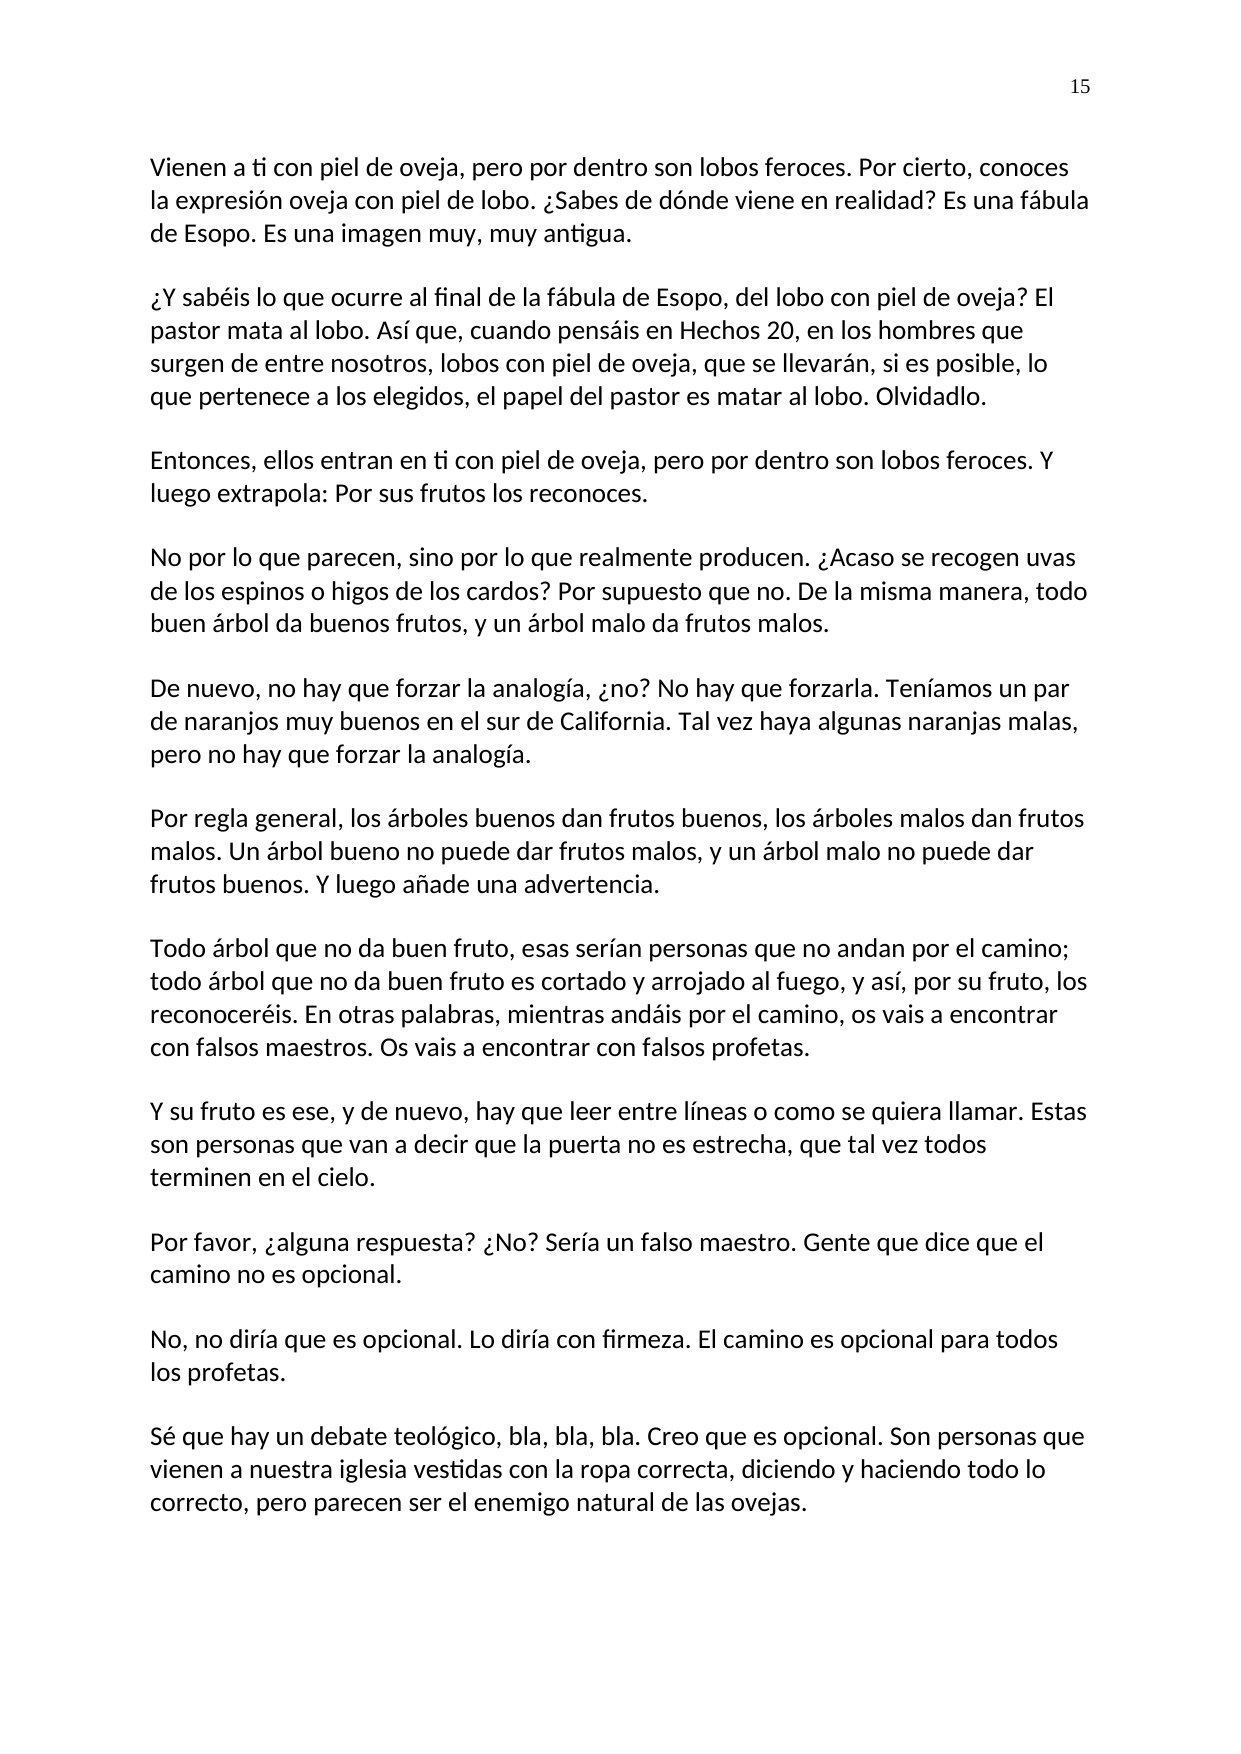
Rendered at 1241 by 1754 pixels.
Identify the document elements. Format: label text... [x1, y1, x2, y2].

text Sé que hay un debate teológico, bla, bla, bla. Creo que es opcional. Son personas que vienen a nuestra iglesia vestidas con la ropa correcta, diciendo y haciendo todo lo correcto, pero parecen ser el enemigo natural de las ovejas. [150, 1419, 1090, 1518]
text Por regla general, los árboles buenos dan frutos buenos, los árboles malos dan frutos malos. Un árbol bueno no puede dar frutos malos, y un árbol malo no puede dar frutos buenos. Y luego añade una advertencia. [150, 801, 1090, 900]
text Todo árbol que no da buen fruto, esas serían personas que no andan por el camino; todo árbol que no da buen fruto es cortado y arrojado al fuego, y así, por su fruto, los reconoceréis. En otras palabras, mientras andáis por el camino, os vais a encontrar con falsos maestros. Os vais a encontrar con falsos profetas. [150, 931, 1090, 1063]
text Vienen a ti con piel de oveja, pero por dentro son lobos feroces. Por cierto, conoces la expresión oveja con piel de lobo. ¿Sabes de dónde viene en realidad? Es una fábula de Esopo. Es una imagen muy, muy antigua. [150, 150, 1090, 249]
text Por favor, ¿alguna respuesta? ¿No? Sería un falso maestro. Gente que dice que el camino no es opcional. [150, 1225, 1090, 1291]
text Entonces, ellos entran en ti con piel de oveja, pero por dentro son lobos feroces. Y luego extrapola: Por sus frutos los reconoces. [150, 443, 1090, 509]
text ¿Y sabéis lo que ocurre al final de la fábula de Esopo, del lobo con piel de oveja? El pastor mata al lobo. Así que, cuando pensáis en Hechos 20, en los hombres que surgen de entre nosotros, lobos con piel de oveja, que se llevarán, si es posible, lo que pertenece a los elegidos, el papel del pastor es matar al lobo. Olvidadlo. [150, 280, 1090, 412]
text No por lo que parecen, sino por lo que realmente producen. ¿Acaso se recogen uvas de los espinos o higos de los cardos? Por supuesto que no. De la misma manera, todo buen árbol da buenos frutos, y un árbol malo da frutos malos. [150, 541, 1090, 640]
text De nuevo, no hay que forzar la analogía, ¿no? No hay que forzarla. Teníamos un par de naranjos muy buenos en el sur de California. Tal vez haya algunas naranjas malas, pero no hay que forzar la analogía. [150, 671, 1090, 770]
text Y su fruto es ese, y de nuevo, hay que leer entre líneas o como se quiera llamar. Estas son personas que van a decir que la puerta no es estrecha, que tal vez todos terminen en el cielo. [150, 1094, 1090, 1193]
text No, no diría que es opcional. Lo diría con firmeza. El camino es opcional para todos los profetas. [150, 1322, 1090, 1388]
